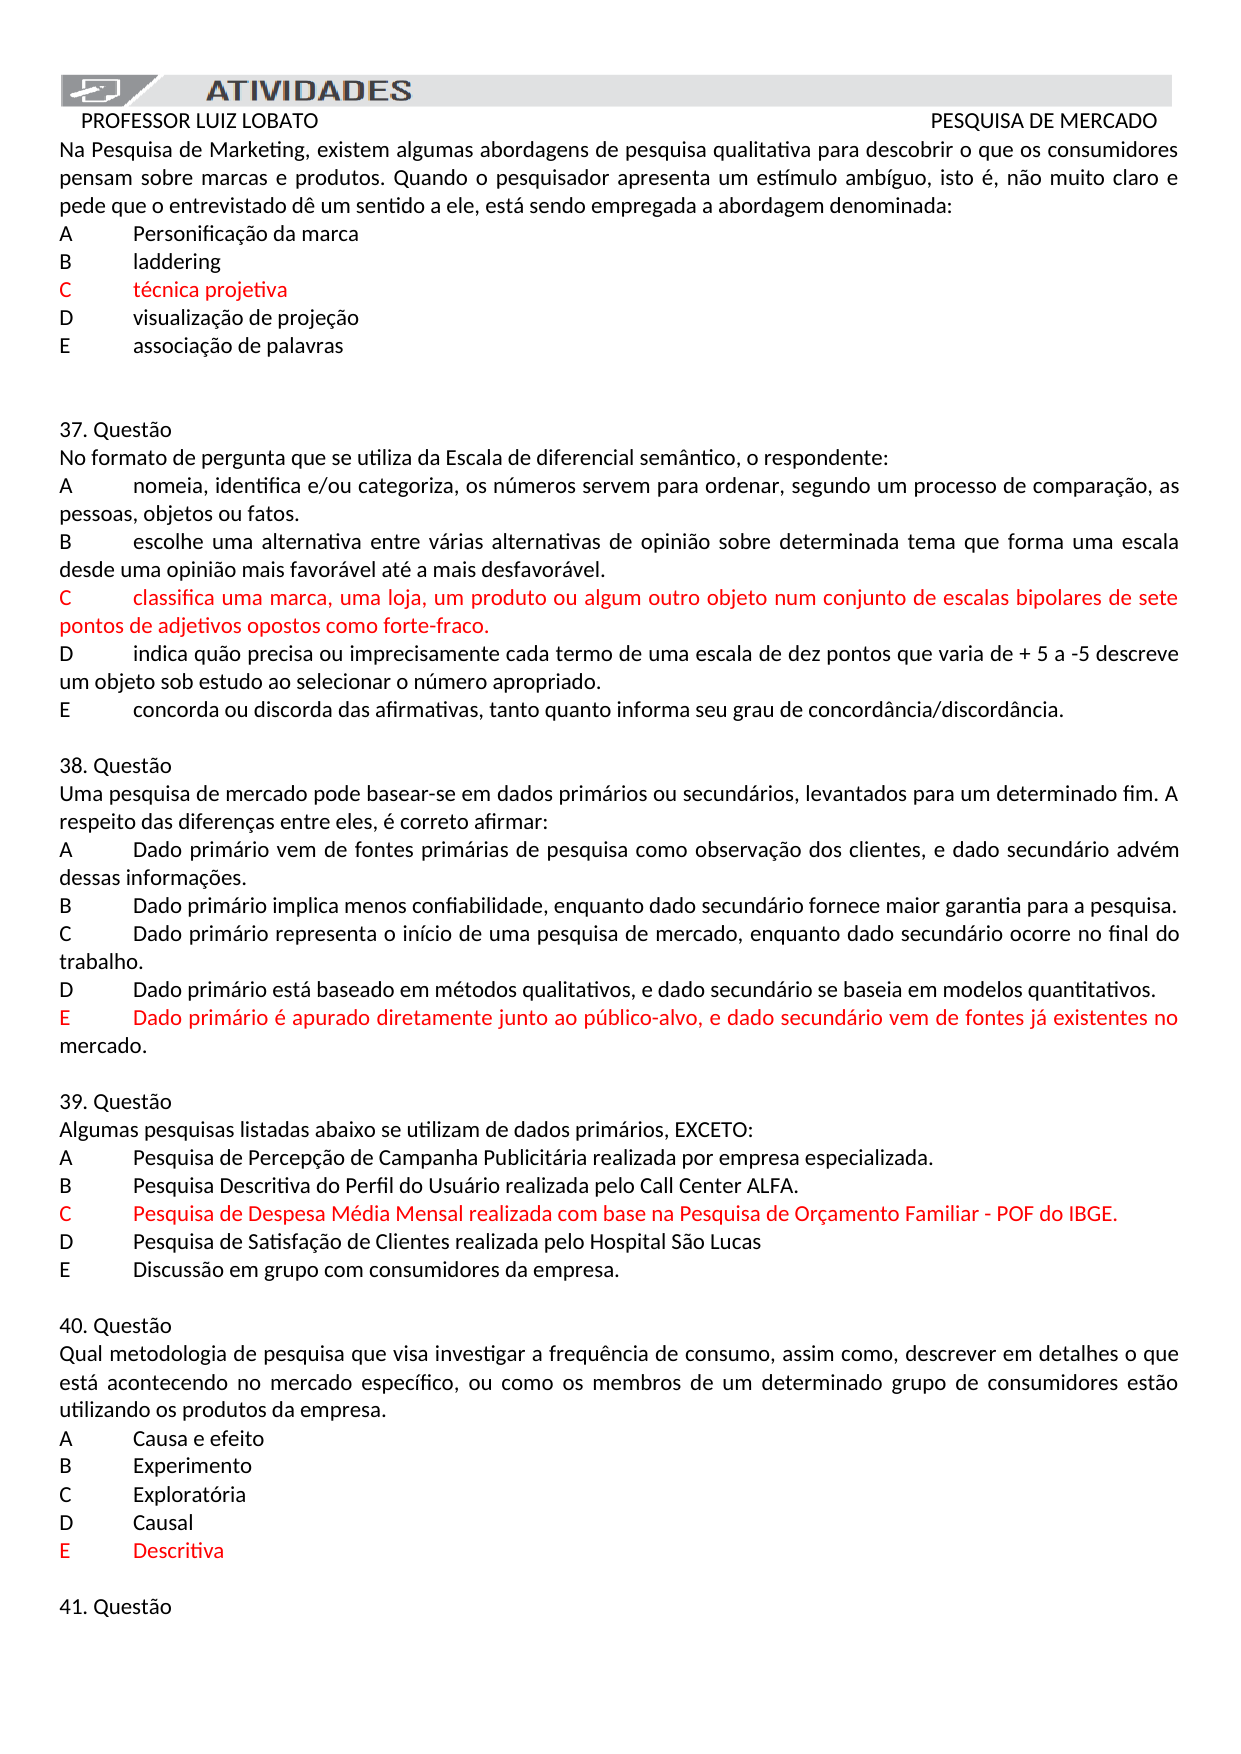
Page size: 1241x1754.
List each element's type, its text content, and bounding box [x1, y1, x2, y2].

text B escolhe uma alternativa entre várias alternativas de opinião sobre determinada tema que forma uma escala desde uma opinião mais favorável até a mais desfavorável. [59, 527, 1181, 583]
text C técnica projetiva [59, 275, 1181, 303]
text E associação de palavras [59, 331, 1181, 359]
text Na Pesquisa de Marketing, existem algumas abordagens de pesquisa qualitativa para descobrir o que os consumidores pensam sobre marcas e produtos. Quando o pesquisador apresenta um estímulo ambíguo, isto é, não muito claro e pede que o entrevistado dê um sentido a ele, está sendo empregada a abordagem denominada: [59, 135, 1181, 219]
text No formato de pergunta que se utiliza da Escala de diferencial semântico, o respondente: [59, 443, 1181, 471]
text 37. Questão [59, 415, 1181, 443]
picture [59, 73, 1177, 107]
text D visualização de projeção [59, 303, 1181, 331]
text Qual metodologia de pesquisa que visa investigar a frequência de consumo, assim como, descrever em detalhes o que está acontecendo no mercado específico, ou como os membros de um determinado grupo de consumidores estão utilizando os produtos da empresa. [59, 1339, 1181, 1424]
text B Experimento [59, 1452, 1181, 1480]
text E Discussão em grupo com consumidores da empresa. [59, 1256, 1181, 1283]
text D Pesquisa de Satisfação de Clientes realizada pelo Hospital São Lucas [59, 1227, 1181, 1256]
text E Dado primário é apurado diretamente junto ao público-alvo, e dado secundário vem de fontes já existentes no mercado. [59, 1003, 1181, 1059]
text E Descritiva [59, 1536, 1181, 1564]
text C Dado primário representa o início de uma pesquisa de mercado, enquanto dado secundário ocorre no final do trabalho. [59, 919, 1181, 975]
text 39. Questão [59, 1087, 1181, 1115]
text C classifica uma marca, uma loja, um produto ou algum outro objeto num conjunto de escalas bipolares de sete pontos de adjetivos opostos como forte-fraco. [59, 583, 1181, 639]
text C Pesquisa de Despesa Média Mensal realizada com base na Pesquisa de Orçamento Familiar - POF do IBGE. [59, 1199, 1181, 1227]
text D Dado primário está baseado em métodos qualitativos, e dado secundário se baseia em modelos quantitativos. [59, 975, 1181, 1003]
text E concorda ou discorda das afirmativas, tanto quanto informa seu grau de concordância/discordância. [59, 695, 1181, 723]
text 40. Questão [59, 1312, 1181, 1339]
text A Dado primário vem de fontes primárias de pesquisa como observação dos clientes, e dado secundário advém dessas informações. [59, 835, 1181, 891]
text B laddering [59, 247, 1181, 275]
text C Exploratória [59, 1480, 1181, 1508]
text Algumas pesquisas listadas abaixo se utilizam de dados primários, EXCETO: [59, 1115, 1181, 1143]
text A Causa e efeito [59, 1424, 1181, 1452]
text A Personificação da marca [59, 219, 1181, 247]
text B Pesquisa Descritiva do Perfil do Usuário realizada pelo Call Center ALFA. [59, 1171, 1181, 1199]
text A Pesquisa de Percepção de Campanha Publicitária realizada por empresa especializada. [59, 1143, 1181, 1171]
text A nomeia, identifica e/ou categoriza, os números servem para ordenar, segundo um processo de comparação, as pessoas, objetos ou fatos. [59, 471, 1181, 527]
text D indica quão precisa ou imprecisamente cada termo de uma escala de dez pontos que varia de + 5 a -5 descreve um objeto sob estudo ao selecionar o número apropriado. [59, 639, 1181, 695]
text Uma pesquisa de mercado pode basear-se em dados primários ou secundários, levantados para um determinado fim. A respeito das diferenças entre eles, é correto afirmar: [59, 779, 1181, 835]
text B Dado primário implica menos confiabilidade, enquanto dado secundário fornece maior garantia para a pesquisa. [59, 891, 1181, 919]
text D Causal [59, 1508, 1181, 1536]
text 41. Questão [59, 1592, 1181, 1620]
text 38. Questão [59, 751, 1181, 779]
